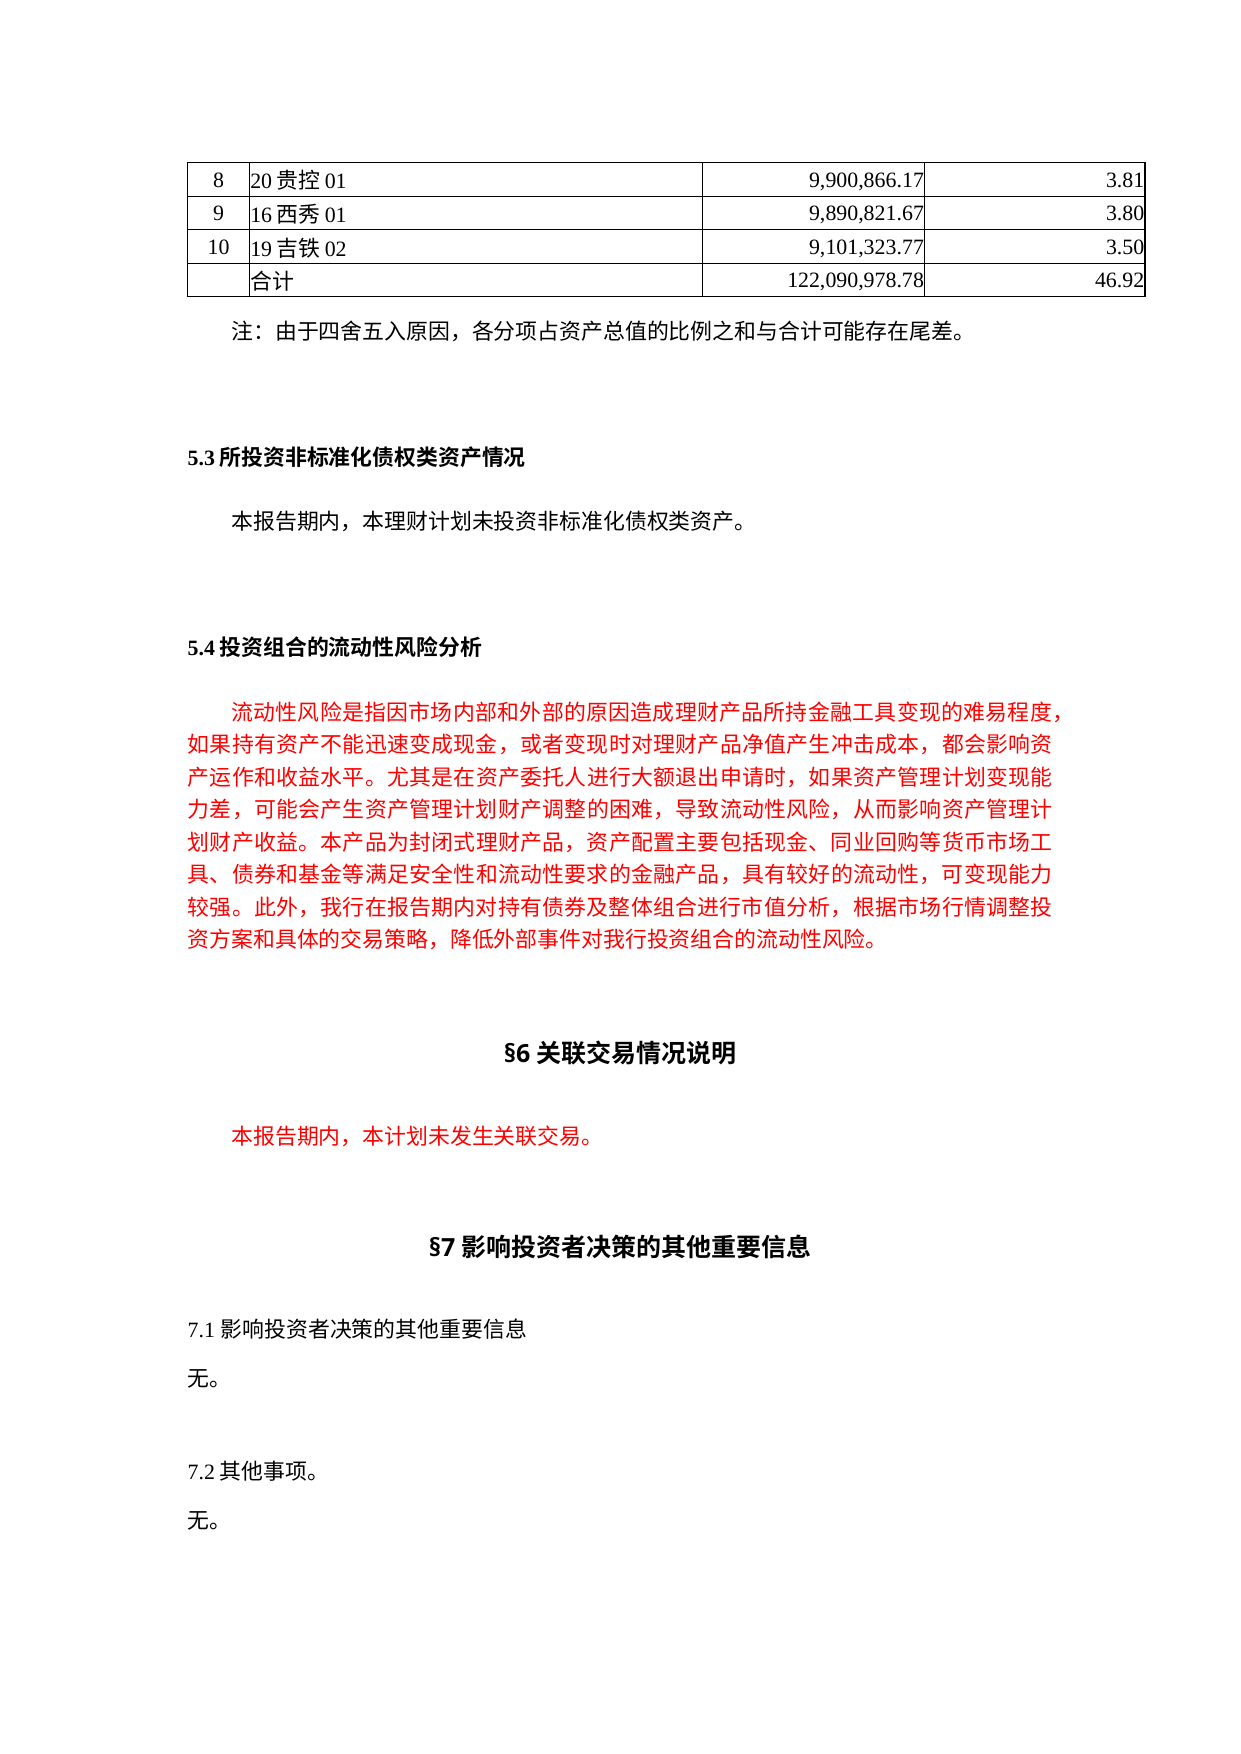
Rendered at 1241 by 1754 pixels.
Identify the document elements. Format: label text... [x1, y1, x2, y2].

text 7.1 影响投资者决策的其他重要信息 [187, 1312, 1053, 1344]
table_cell 9,900,866.17 [703, 163, 924, 196]
text 7.2其他事项。 [187, 1454, 1053, 1486]
table_cell 3.50 [925, 230, 1144, 263]
text 5.4投资组合的流动性风险分析 [187, 630, 1053, 662]
table_cell 10 [188, 230, 249, 263]
table_cell 9 [188, 197, 249, 229]
table_cell 16西秀01 [250, 197, 702, 229]
table_cell [188, 264, 249, 296]
table_cell 9,890,821.67 [703, 197, 924, 229]
table_cell 3.80 [925, 197, 1144, 229]
text 5.3所投资非标准化债权类资产情况 [187, 439, 1053, 472]
text 无。 [187, 1502, 1053, 1535]
text §6 关联交易情况说明 [187, 1019, 1053, 1084]
table_cell 合计 [250, 264, 702, 296]
text 流动性风险是指因市场内部和外部的原因造成理财产品所持金融工具变现的难易程度，如果持有资产不能迅速变成现金，或者变现时对理财产品净值产生冲击成本，都会影响资产运作和收益水平。尤其是在资产委托人进行大额退出申请时，如果资产管理计划变现能力差，可能会产生资产管理计划财产调整的困难，导致流动性风险，从而影响资产管理计划财产收益。本产品为封闭式理财产品，资产配置主要包括现金、同业回购等货币市场工具、债券和基金等满足安全性和流动性要求的金融产品，具有较好的流动性，可变现能力较强。此外，我行在报告期内对持有债券及整体组合进行市值分析，根据市场行情调整投资方案和具体的交易策略，降低外部事件对我行投资组合的流动性风险。 [187, 694, 1053, 954]
text 本报告期内，本理财计划未投资非标准化债权类资产。 [187, 504, 1053, 536]
table_cell 3.81 [925, 163, 1144, 196]
table_cell 19吉铁02 [250, 230, 702, 263]
text 无。 [187, 1360, 1053, 1393]
table_cell 46.92 [925, 264, 1144, 296]
text §7 影响投资者决策的其他重要信息 [187, 1213, 1053, 1278]
table_cell 122,090,978.78 [703, 264, 924, 296]
text 注：由于四舍五入原因，各分项占资产总值的比例之和与合计可能存在尾差。 [187, 313, 1053, 346]
table_cell 20贵控01 [250, 163, 702, 196]
text 本报告期内，本计划未发生关联交易。 [187, 1119, 1053, 1151]
table_cell 9,101,323.77 [703, 230, 924, 263]
table_cell 8 [188, 163, 249, 196]
